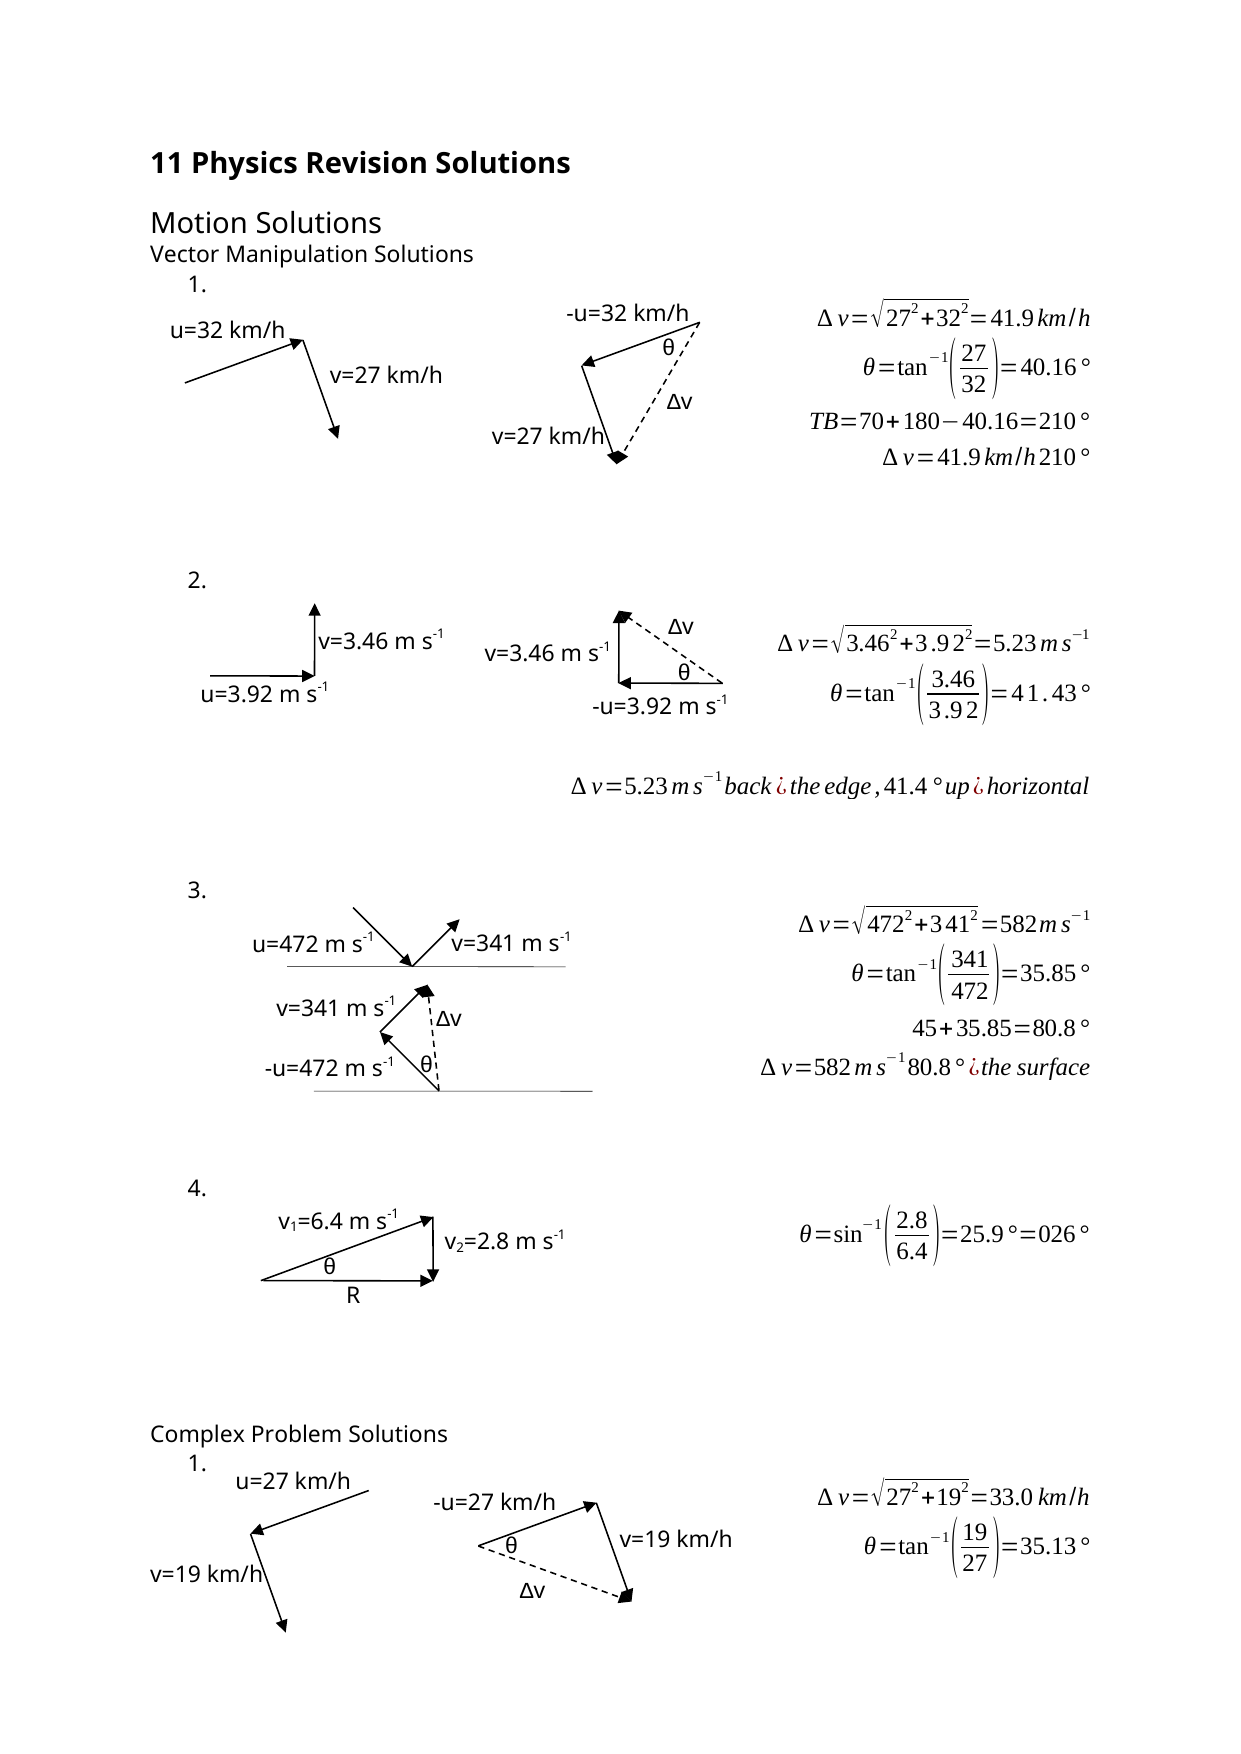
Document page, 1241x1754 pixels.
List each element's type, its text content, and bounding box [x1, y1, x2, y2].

subtitle 11 Physics Revision Solutions [150, 150, 1090, 179]
subtitle Vector Manipulation Solutions [150, 239, 1090, 269]
subtitle Complex Problem Solutions [150, 1419, 1090, 1448]
subtitle Motion Solutions [150, 210, 1090, 239]
